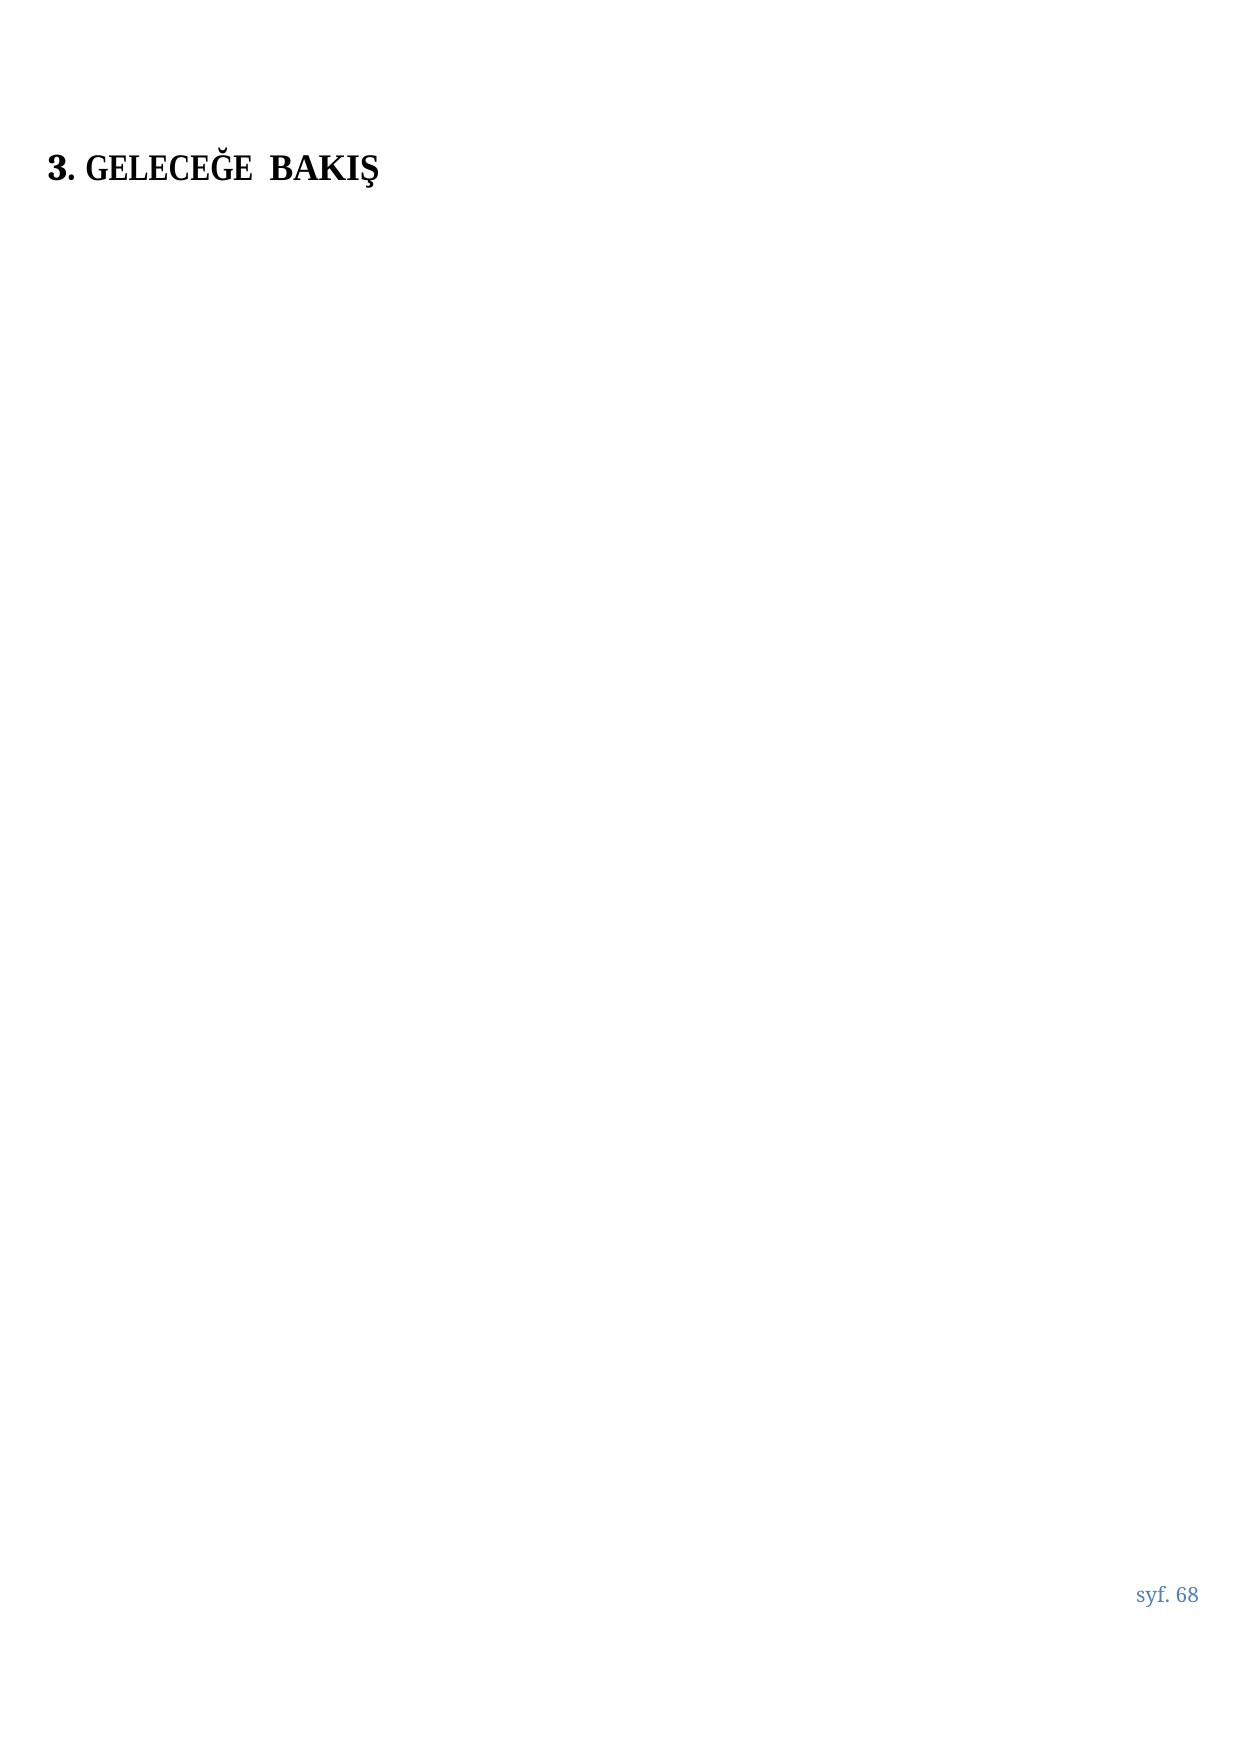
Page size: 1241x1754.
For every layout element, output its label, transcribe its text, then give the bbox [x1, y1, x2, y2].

subtitle GELECEĞE BAKIŞ [48, 146, 1198, 190]
